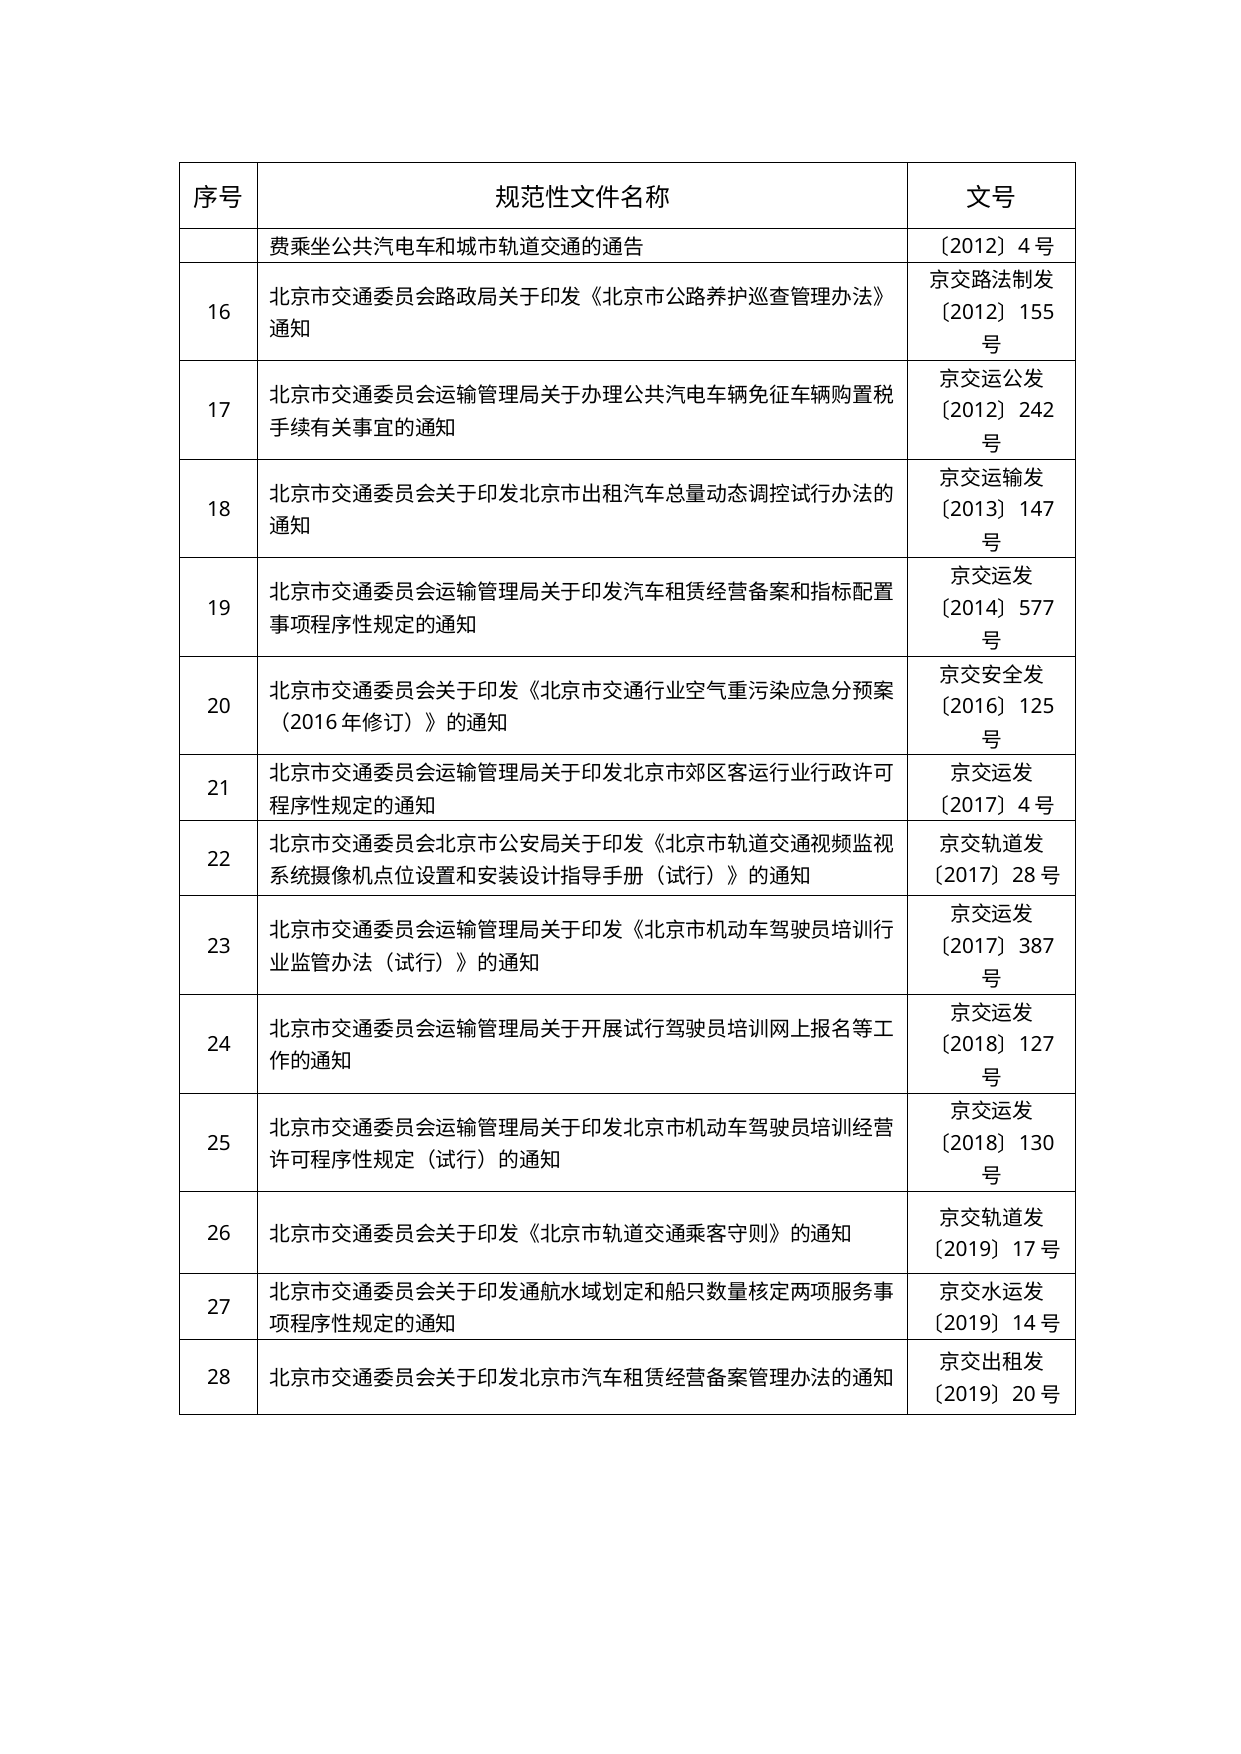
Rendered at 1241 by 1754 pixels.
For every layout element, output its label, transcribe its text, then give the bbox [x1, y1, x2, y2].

table_cell 北京市交通委员会路政局关于印发《北京市公路养护巡查管理办法》通知 [258, 263, 907, 360]
table_cell 21 [180, 755, 257, 820]
table_cell 京交运发〔2014〕577号 [908, 558, 1075, 656]
table_cell 京交运发〔2018〕127号 [908, 995, 1075, 1092]
table_cell 京交运公发〔2012〕242号 [908, 361, 1075, 459]
table_cell 19 [180, 558, 257, 656]
table_cell 京交运输发〔2013〕147号 [908, 460, 1075, 557]
table_cell 京交路法制发〔2012〕155号 [908, 263, 1075, 360]
table_cell 27 [180, 1274, 257, 1339]
table_cell 18 [180, 460, 257, 557]
table_cell 京交运发〔2017〕4号 [908, 755, 1075, 820]
table_cell 15 [180, 229, 257, 262]
table_cell 北京市交通委员会运输管理局关于印发《北京市机动车驾驶员培训行业监管办法（试行）》的通知 [258, 896, 907, 994]
table_cell 北京市交通委员会关于印发《北京市轨道交通乘客守则》的通知 [258, 1192, 907, 1273]
table_cell 北京市交通委员会关于印发《北京市交通行业空气重污染应急分预案（2016年修订）》的通知 [258, 657, 907, 754]
table_cell 16 [180, 263, 257, 360]
table_cell 京交运发〔2017〕387号 [908, 896, 1075, 994]
table_cell 25 [180, 1094, 257, 1191]
table_cell 京交出租发〔2019〕20号 [908, 1340, 1075, 1414]
table_cell 20 [180, 657, 257, 754]
table_header 序号 [180, 163, 257, 228]
table_cell 京交水运发〔2019〕14号 [908, 1274, 1075, 1339]
table_cell 北京市交通委员会关于印发北京市出租汽车总量动态调控试行办法的通知 [258, 460, 907, 557]
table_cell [258, 229, 907, 262]
table_header 文号 [908, 163, 1075, 228]
table_cell 28 [180, 1340, 257, 1414]
table_cell 北京市交通委员会运输管理局关于印发北京市机动车驾驶员培训经营许可程序性规定（试行）的通知 [258, 1094, 907, 1191]
table_cell 京交轨道发〔2019〕17号 [908, 1192, 1075, 1273]
table_cell 北京市交通委员会关于印发通航水域划定和船只数量核定两项服务事项程序性规定的通知 [258, 1274, 907, 1339]
table_cell 24 [180, 995, 257, 1092]
table_cell 17 [180, 361, 257, 459]
table_cell 京交轨道发〔2017〕28号 [908, 821, 1075, 895]
table_cell 北京市交通委员会运输管理局关于办理公共汽电车辆免征车辆购置税手续有关事宜的通知 [258, 361, 907, 459]
table_cell 22 [180, 821, 257, 895]
table_cell 北京市交通委员会北京市公安局关于印发《北京市轨道交通视频监视系统摄像机点位设置和安装设计指导手册（试行）》的通知 [258, 821, 907, 895]
table_cell 北京市交通委员会运输管理局关于印发汽车租赁经营备案和指标配置事项程序性规定的通知 [258, 558, 907, 656]
table_cell 23 [180, 896, 257, 994]
table_cell 京交运公发〔2012〕4号 [908, 229, 1075, 262]
table_header 规范性文件名称 [258, 163, 907, 228]
table_cell 北京市交通委员会运输管理局关于开展试行驾驶员培训网上报名等工作的通知 [258, 995, 907, 1092]
table_cell 京交运发〔2018〕130号 [908, 1094, 1075, 1191]
table_cell 北京市交通委员会关于印发北京市汽车租赁经营备案管理办法的通知 [258, 1340, 907, 1414]
table_cell 北京市交通委员会运输管理局关于印发北京市郊区客运行业行政许可程序性规定的通知 [258, 755, 907, 820]
table_cell 26 [180, 1192, 257, 1273]
table_cell 京交安全发〔2016〕125号 [908, 657, 1075, 754]
